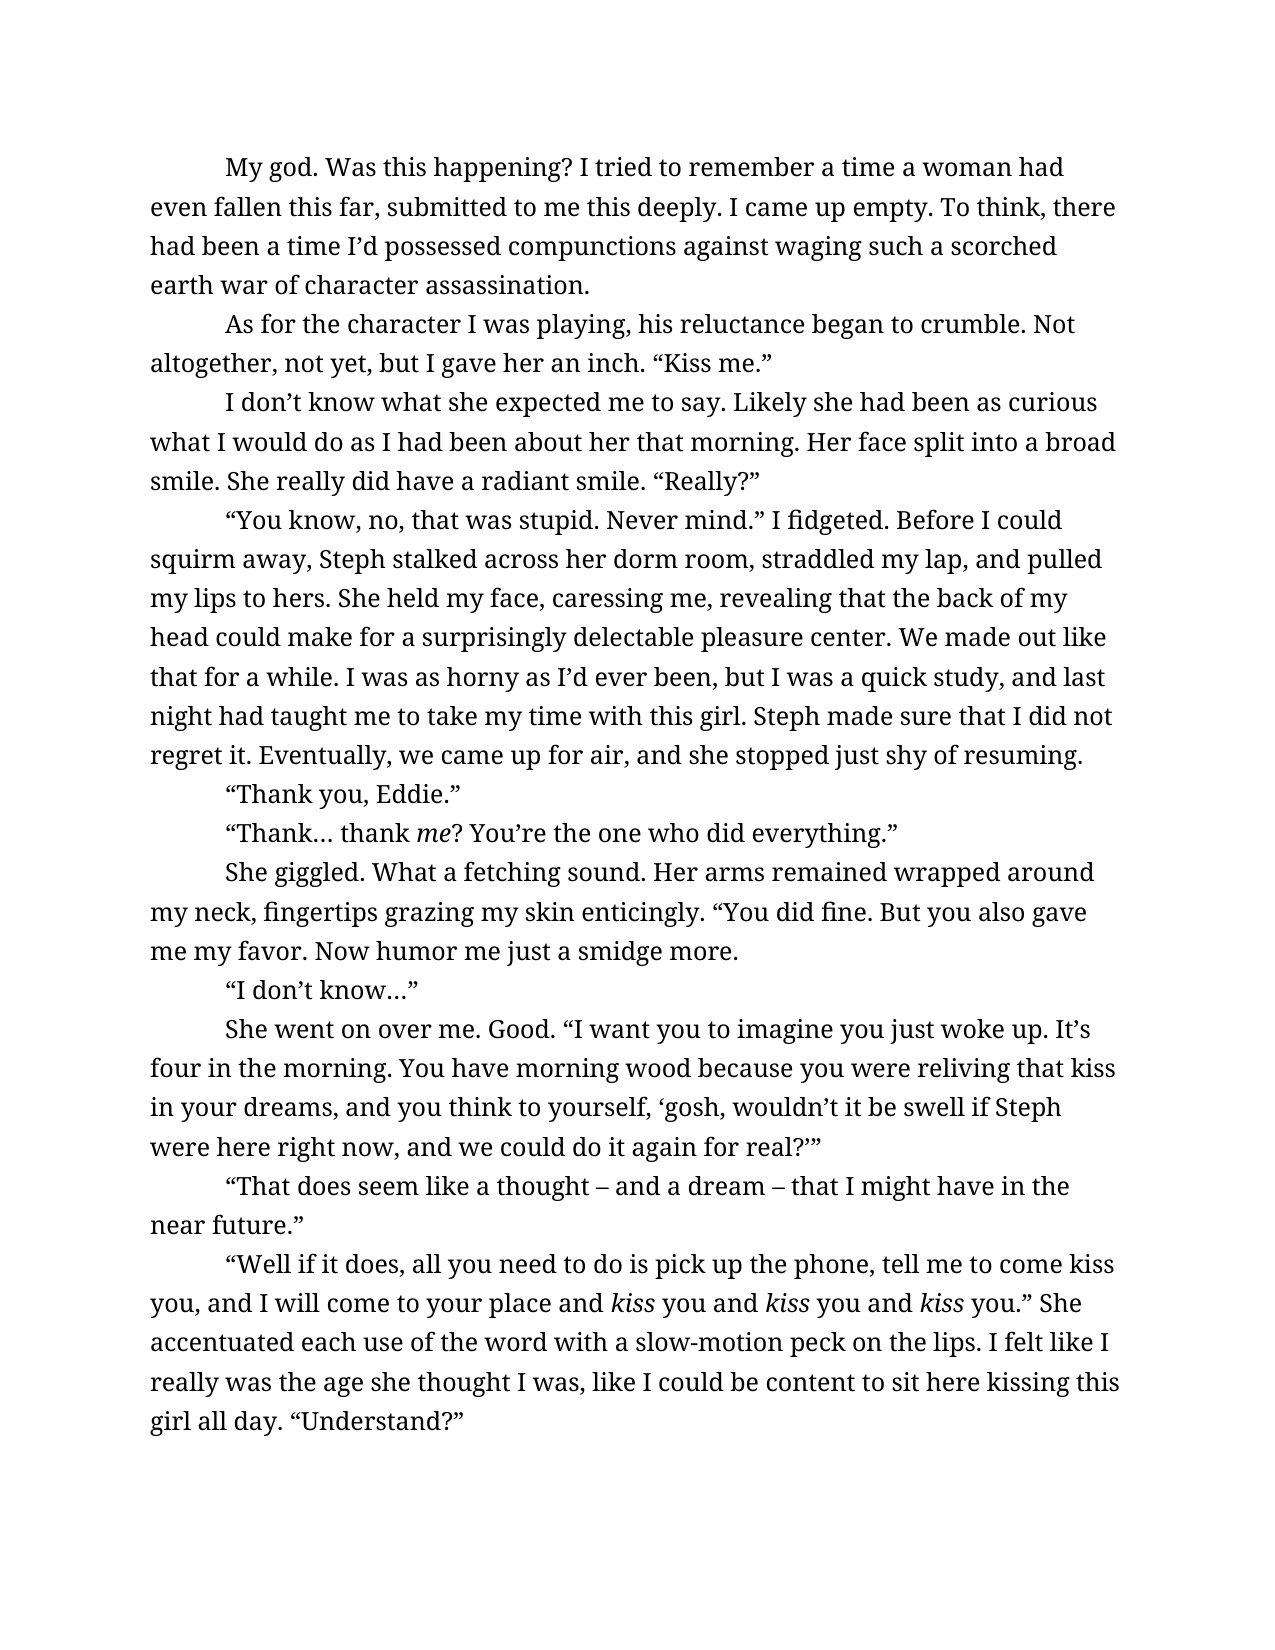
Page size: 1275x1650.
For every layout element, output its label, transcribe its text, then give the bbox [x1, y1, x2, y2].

text As for the character I was playing, his reluctance began to crumble. Not altogether, not yet, but I gave her an inch. “Kiss me.” [150, 307, 1125, 380]
text “You know, no, that was stupid. Never mind.” I fidgeted. Before I could squirm away, Steph stalked across her dorm room, straddled my lap, and pulled my lips to hers. She held my face, caressing me, revealing that the back of my head could make for a surprisingly delectable pleasure center. We made out like that for a while. I was as horny as I’d ever been, but I was a quick study, and last night had taught me to take my time with this girl. Steph made sure that I did not regret it. Eventually, we came up for air, and she stopped just shy of resuming. [150, 502, 1125, 772]
text She went on over me. Good. “I want you to imagine you just woke up. It’s four in the morning. You have morning wood because you were reliving that kiss in your dreams, and you think to yourself, ‘gosh, wouldn’t it be swell if Steph were here right now, and we could do it again for real?’” [150, 1012, 1125, 1163]
text “Thank… thank me? You’re the one who did everything.” [150, 816, 1125, 850]
text “I don’t know…” [150, 972, 1125, 1007]
text “That does seem like a thought – and a dream – that I might have in the near future.” [150, 1168, 1125, 1242]
text I don’t know what she expected me to say. Likely she had been as curious what I would do as I had been about her that morning. Her face split into a broad smile. She really did have a radiant smile. “Really?” [150, 385, 1125, 497]
text “Thank you, Eddie.” [150, 777, 1125, 811]
text “Well if it does, all you need to do is pick up the phone, tell me to come kiss you, and I will come to your place and kiss you and kiss you and kiss you.” She accentuated each use of the word with a slow-motion peck on the lips. I felt like I really was the age she thought I was, like I could be content to sit here kissing this girl all day. “Understand?” [150, 1247, 1125, 1437]
text She giggled. What a fetching sound. Her arms remained wrapped around my neck, fingertips grazing my skin enticingly. “You did fine. But you also gave me my favor. Now humor me just a smidge more. [150, 855, 1125, 967]
text My god. Was this happening? I tried to remember a time a woman had even fallen this far, submitted to me this deeply. I came up empty. To think, there had been a time I’d possessed compunctions against waging such a scorched earth war of character assassination. [150, 150, 1125, 302]
